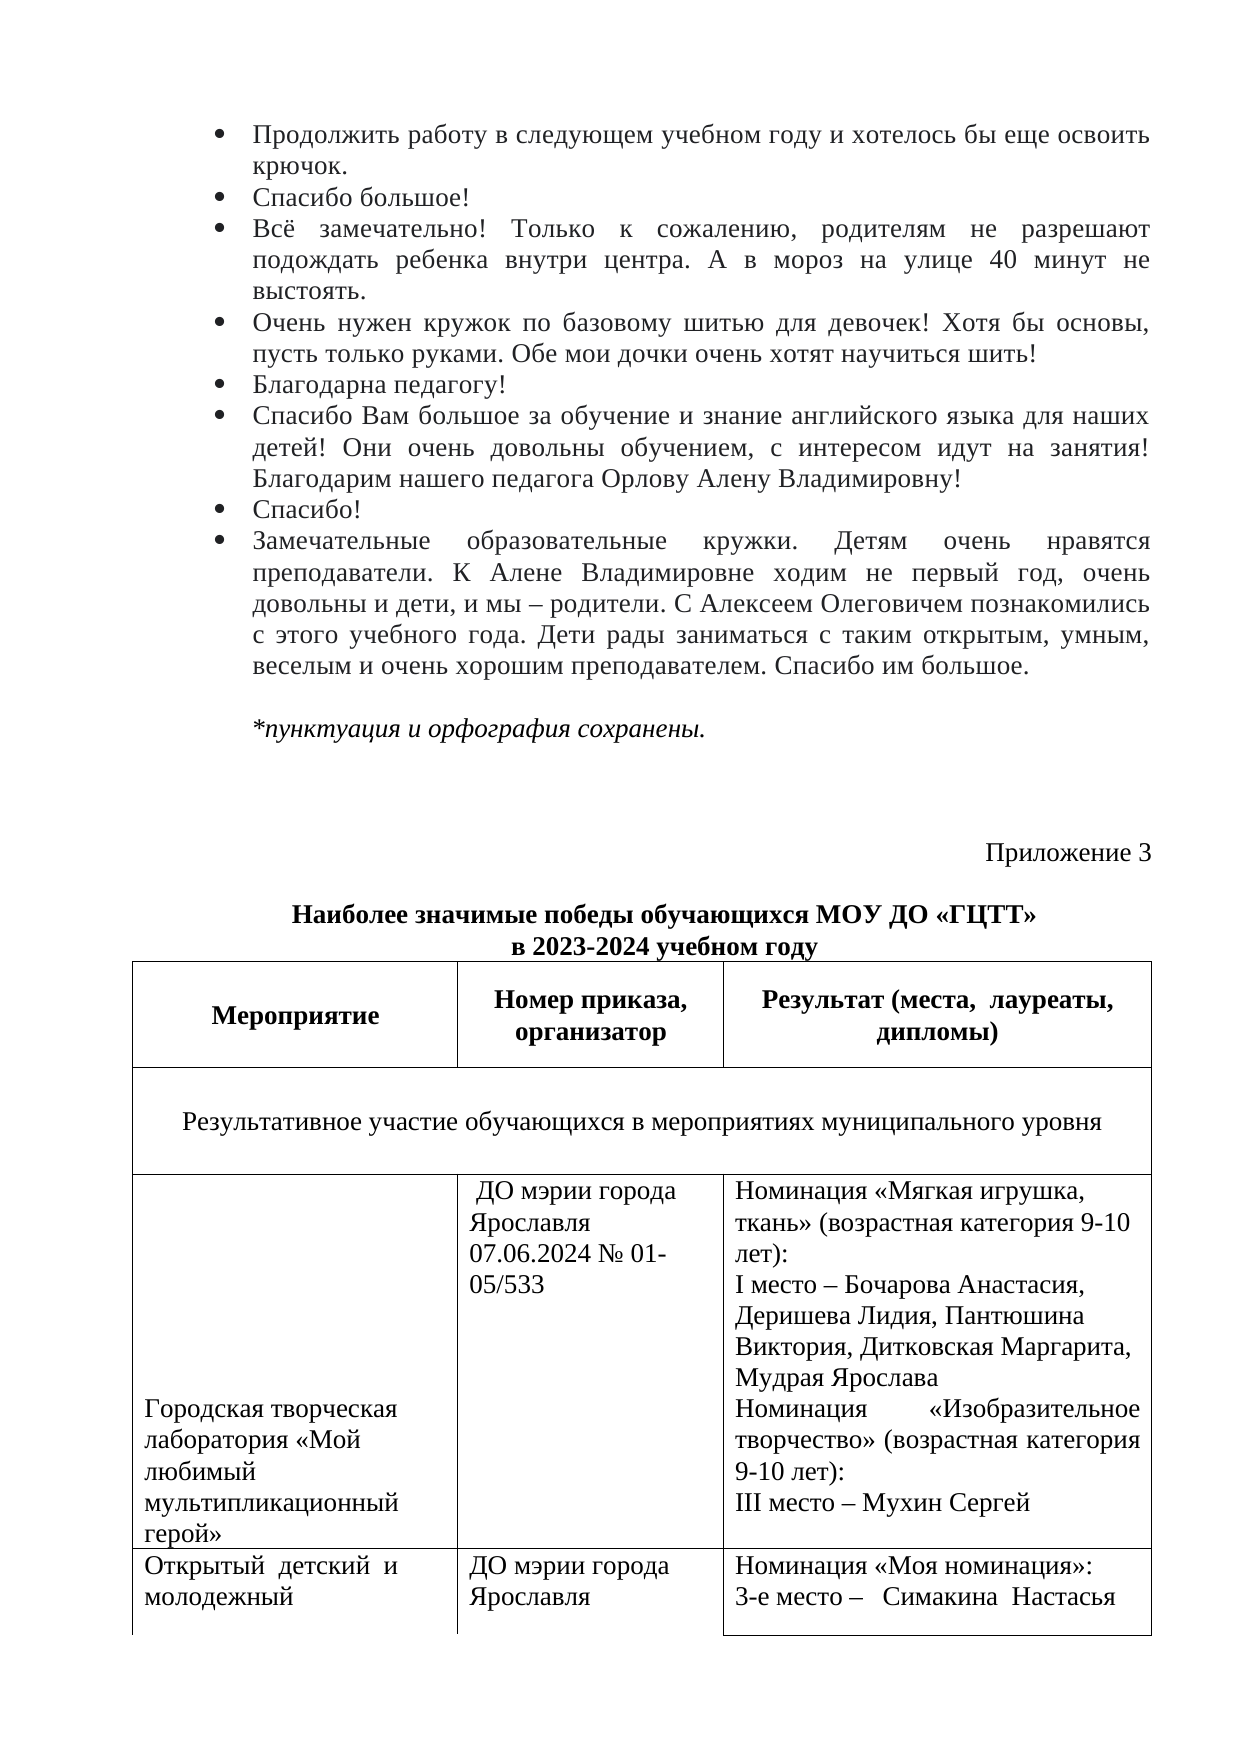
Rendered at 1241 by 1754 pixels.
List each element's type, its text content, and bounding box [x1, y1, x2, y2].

text Приложение 3 [177, 836, 1152, 867]
table_cell Результативное участие обучающихся в мероприятиях муниципального уровня [133, 1068, 1151, 1173]
text Наиболее значимые победы обучающихся МОУ ДО «ГЦТТ» [177, 899, 1152, 930]
list Продолжить работу в следующем учебном году и хотелось бы еще освоить крючок. [215, 118, 1152, 181]
list Очень нужен кружок по базовому шитью для девочек! Хотя бы основы, пусть только руками. Обе мои дочки очень хотят научиться шить! [215, 306, 1152, 368]
list Спасибо Вам большое за обучение и знание английского языка для наших детей! Они очень довольны обучением, с интересом идут на занятия! Благодарим нашего педагога Орлову Алену Владимировну! [215, 399, 1152, 493]
list Благодарна педагогу! [215, 368, 1152, 399]
table_cell ДО мэрии города Ярославля 07.06.2024 № 01-05/533 [458, 1175, 723, 1548]
table_cell Номинация «Мягкая игрушка, ткань» (возрастная категория 9-10 лет): I место – Бочарова Анастасия, Деришева Лидия, Пантюшина Виктория, Дитковская Маргарита, Мудрая Ярослава Номинация «Изобразительное творчество» (возрастная категория 9-10 лет): III место – Мухин Сергей [724, 1175, 1151, 1548]
list Всё замечательно! Только к сожалению, родителям не разрешают подождать ребенка внутри центра. А в мороз на улице 40 минут не выстоять. [215, 212, 1152, 306]
table_cell Городская творческая лаборатория «Мой любимый мультипликационный герой» [133, 1175, 457, 1548]
table_header Мероприятие [133, 962, 457, 1067]
table_header Номер приказа, организатор [458, 962, 723, 1067]
table_header Результат (места, лауреаты, дипломы) [724, 962, 1151, 1067]
list Спасибо! [215, 493, 1152, 524]
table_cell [458, 1549, 723, 1635]
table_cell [724, 1549, 1151, 1635]
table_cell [133, 1549, 458, 1635]
list Замечательные образовательные кружки. Детям очень нравятся преподаватели. К Алене Владимировне ходим не первый год, очень довольны и дети, и мы – родители. С Алексеем Олеговичем познакомились с этого учебного года. Дети рады заниматься с таким открытым, умным, веселым и очень хорошим преподавателем. Спасибо им большое. [215, 524, 1152, 681]
list Спасибо большое! [215, 181, 1152, 212]
text *пунктуация и орфография сохранены. [177, 712, 1152, 743]
text в 2023-2024 учебном году [177, 930, 1152, 961]
